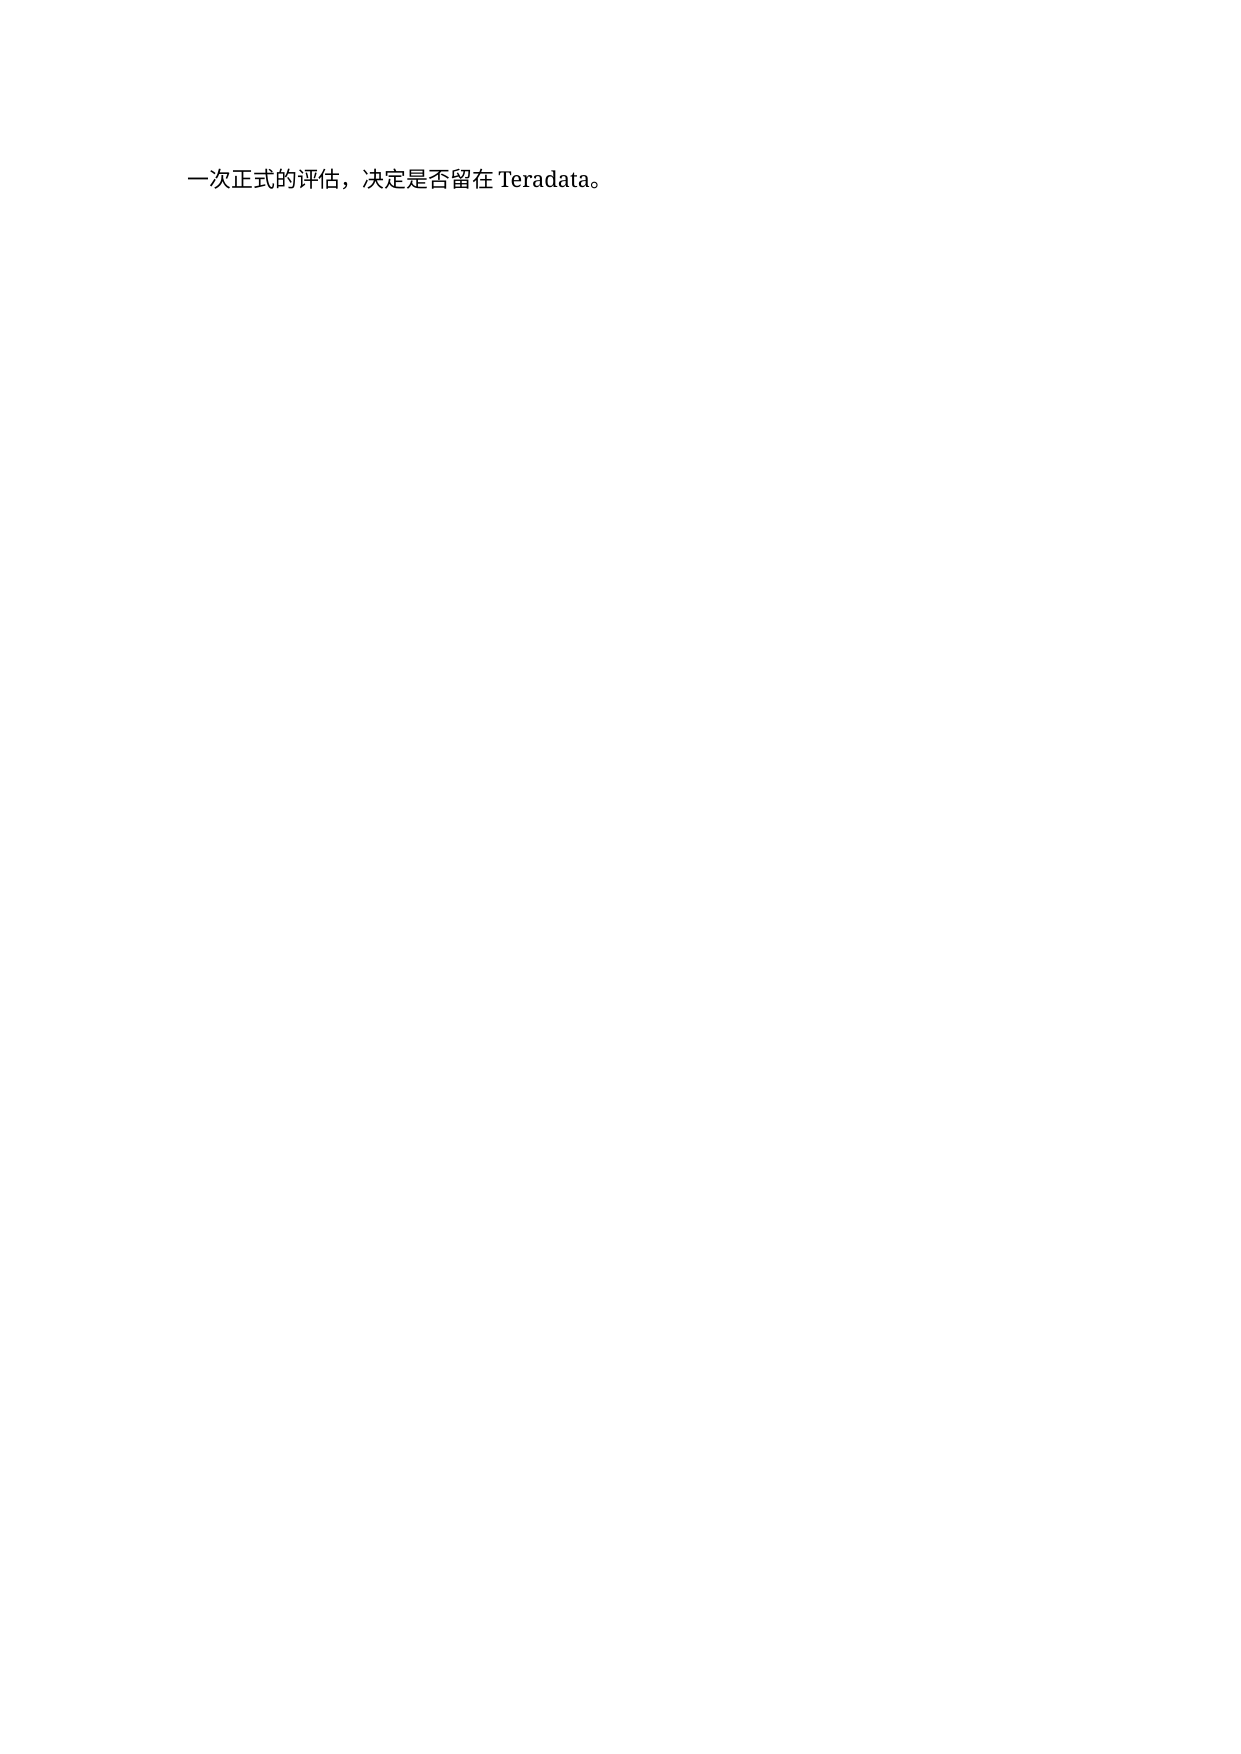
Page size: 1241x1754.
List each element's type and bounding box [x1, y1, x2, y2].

text [187, 162, 1053, 194]
